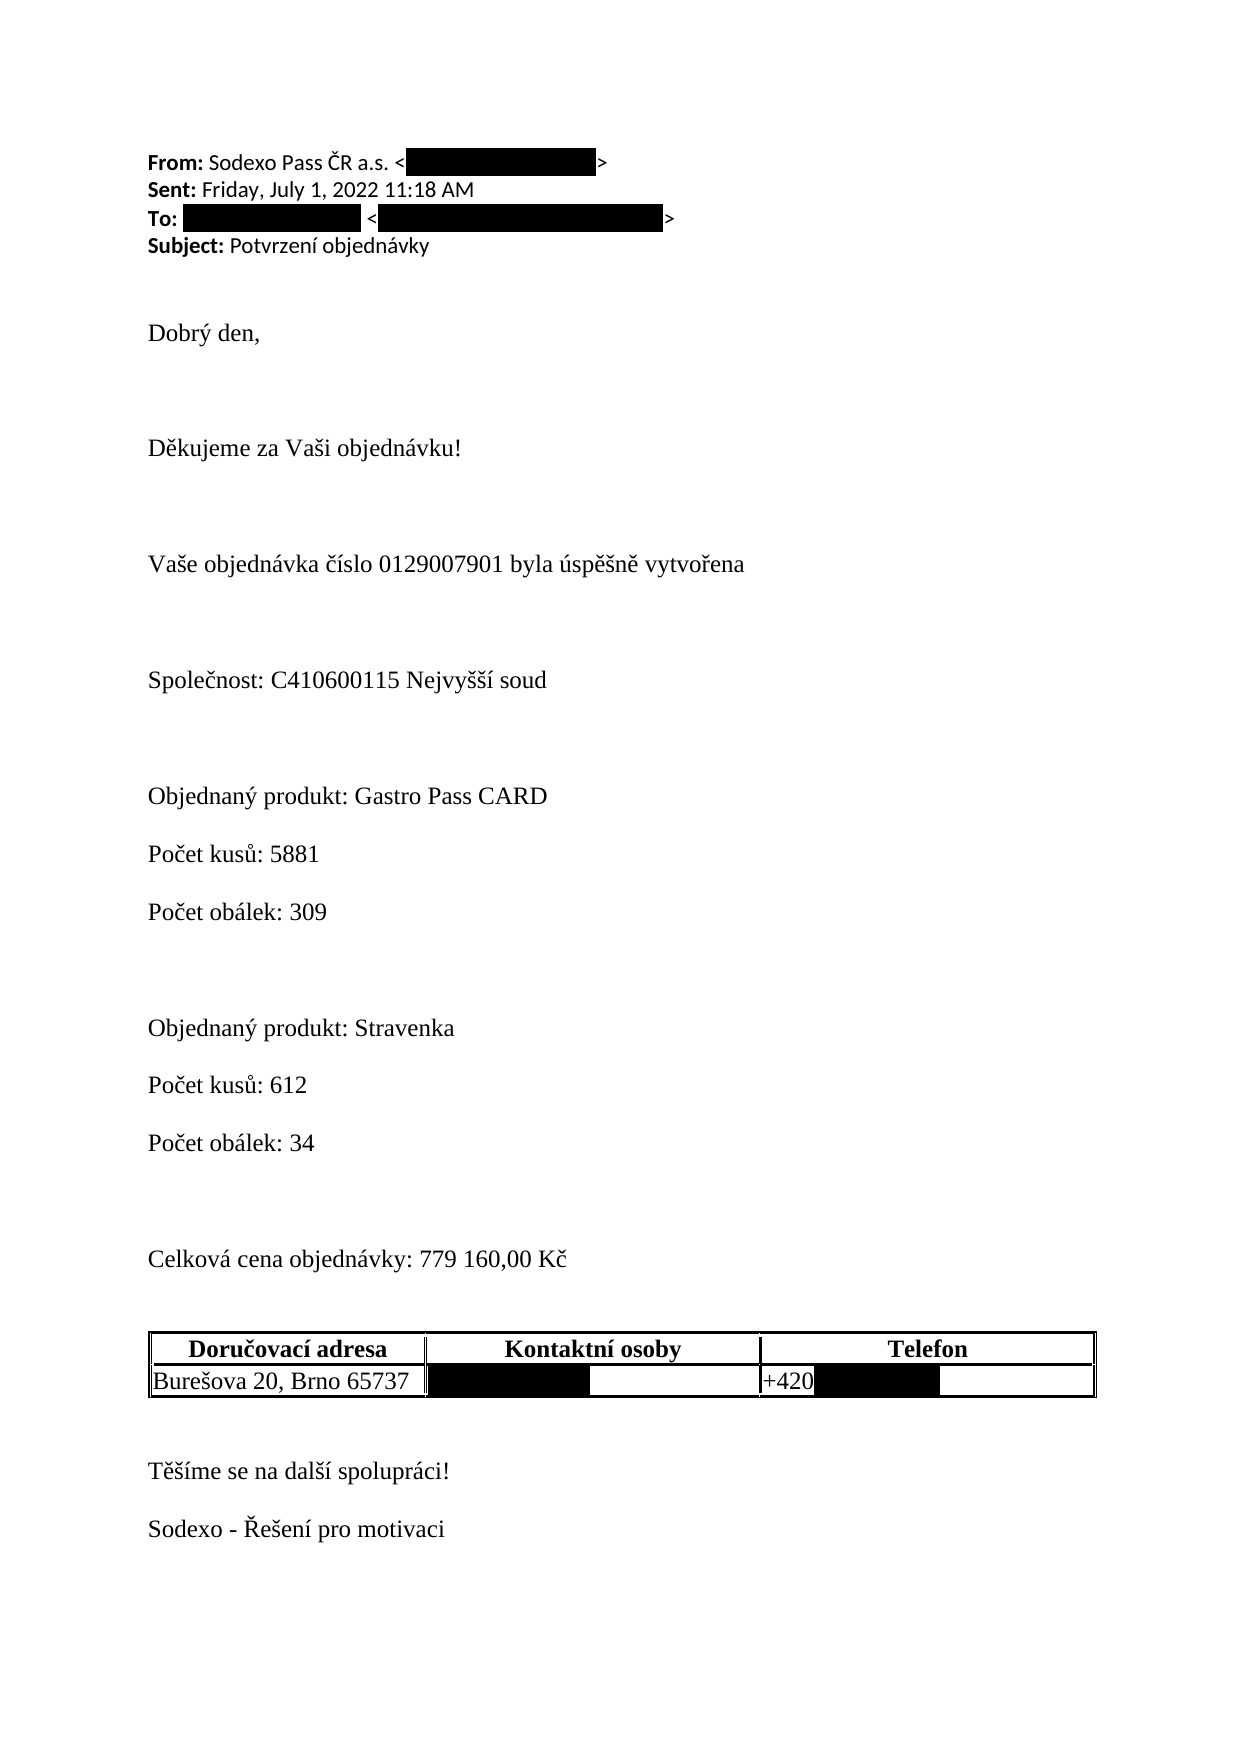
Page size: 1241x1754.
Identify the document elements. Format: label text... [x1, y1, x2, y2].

text Počet obálek: 309 [148, 897, 1093, 926]
text Objednaný produkt: Gastro Pass CARD [148, 781, 1093, 810]
text Dobrý den, [148, 318, 1093, 346]
text From: Sodexo Pass ČR a.s. <XXXXXXXXXXXXXXXX> Sent: Friday, July 1, 2022 11:18 AM To: XXXXXXXXXXXXXXX <XXXXXXXXXXXXXXXXXXXXXXXX> Subject: Potvrzení objednávky [148, 148, 1093, 260]
text Počet kusů: 612 [148, 1071, 1093, 1099]
text Těšíme se na další spolupráci! [148, 1456, 1093, 1485]
table_header Kontaktní osoby [426, 1333, 760, 1363]
table_cell Burešova 20, Brno 65737 [150, 1363, 426, 1395]
text Děkujeme za Vaši objednávku! [148, 433, 1093, 462]
text Objednaný produkt: Stravenka [148, 1013, 1093, 1041]
table_cell [940, 1363, 1095, 1395]
text Počet obálek: 34 [148, 1128, 1093, 1157]
table_header Telefon [760, 1334, 1093, 1363]
text Vaše objednávka číslo 0129007901 byla úspěšně vytvořena [148, 549, 1093, 578]
text Počet kusů: 5881 [148, 839, 1093, 868]
table_cell [590, 1366, 760, 1395]
table_header Doručovací adresa [152, 1334, 426, 1363]
text Sodexo - Řešení pro motivaci [148, 1514, 1093, 1543]
table_cell [760, 1366, 814, 1395]
text Společnost: C410600115 Nejvyšší soud [148, 665, 1093, 694]
text Celková cena objednávky: 779 160,00 Kč [148, 1244, 1093, 1273]
